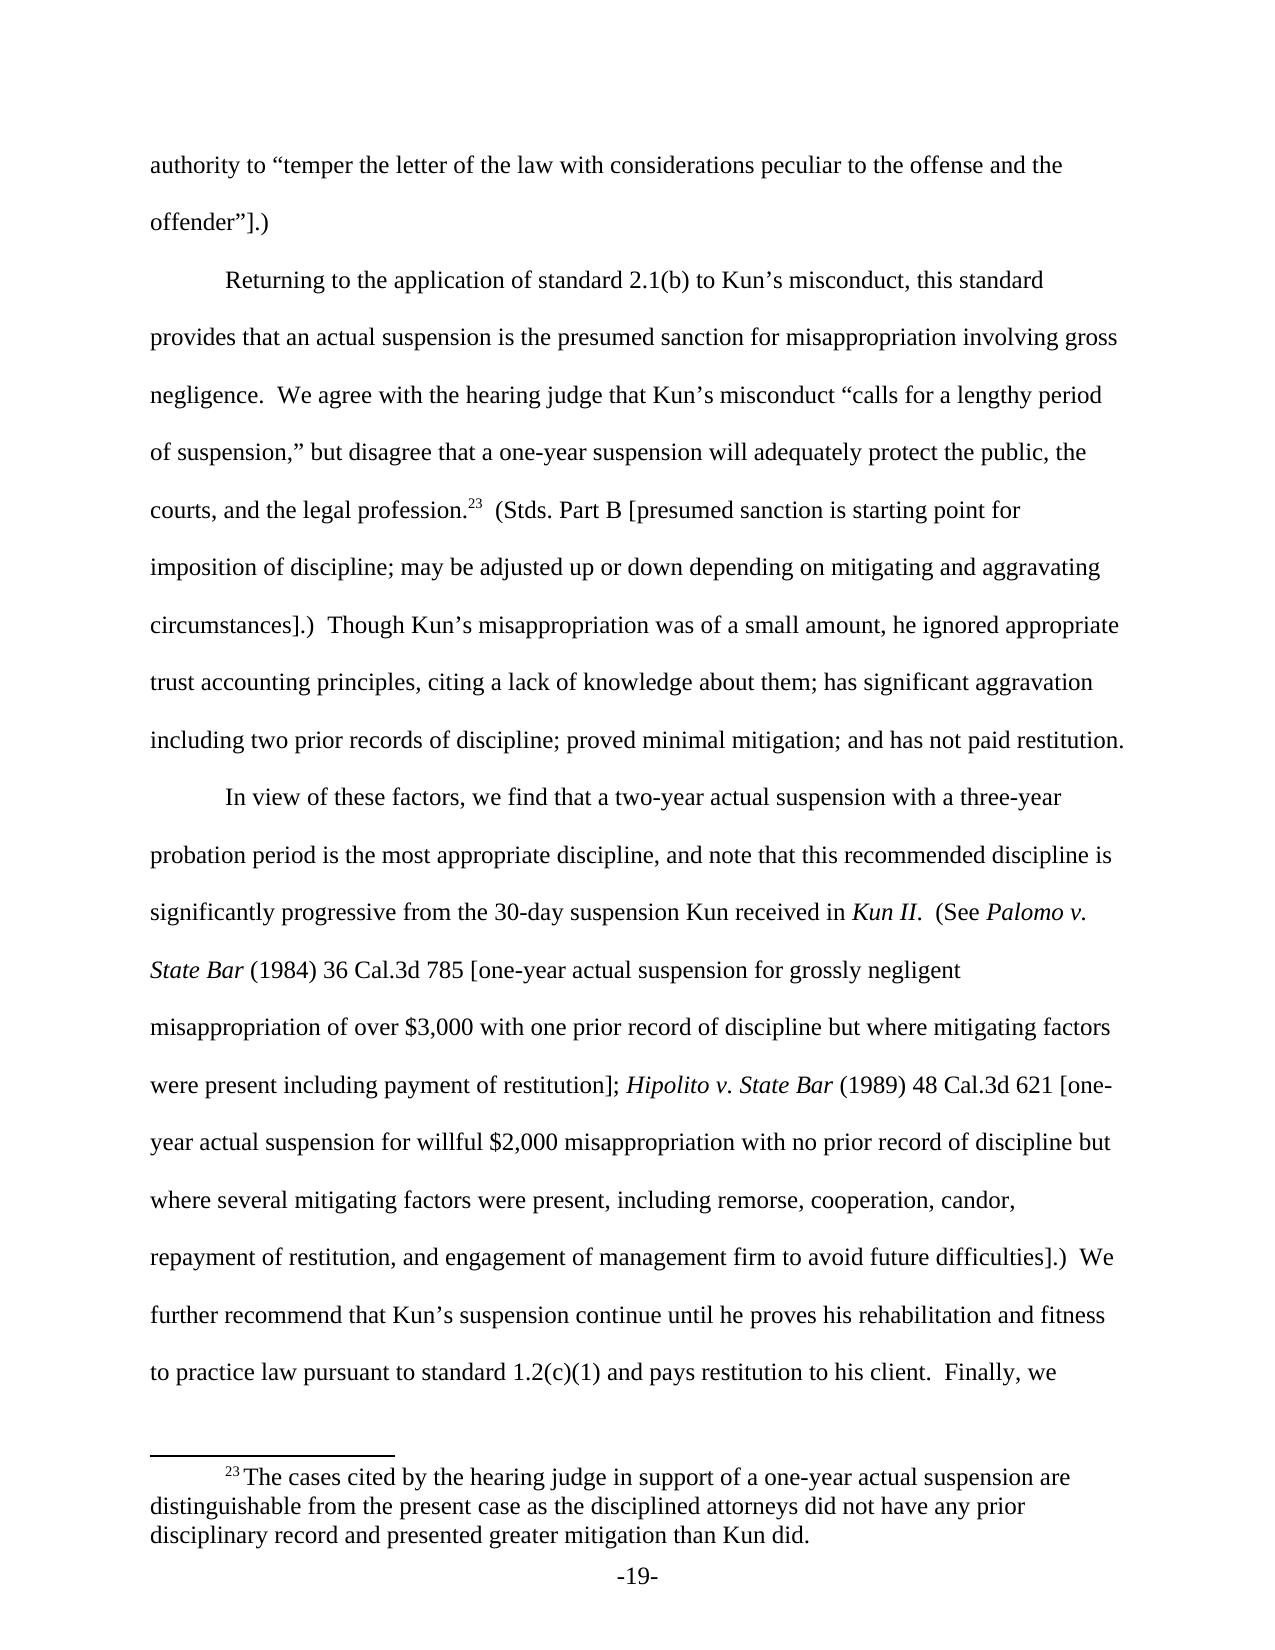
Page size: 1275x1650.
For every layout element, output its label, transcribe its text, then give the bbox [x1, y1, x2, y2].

text Returning to the application of standard 2.1(b) to Kun’s misconduct, this standard provides that an actual suspension is the presumed sanction for misappropriation involving gross negligence. We agree with the hearing judge that Kun’s misconduct “calls for a lengthy period of suspension,” but disagree that a one-year suspension will adequately protect the public, the courts, and the legal profession. (Stds. Part B [presumed sanction is starting point for imposition of discipline; may be adjusted up or down depending on mitigating and aggravating circumstances].) Though Kun’s misappropriation was of a small amount, he ignored appropriate trust accounting principles, citing a lack of knowledge about them; has significant aggravation including two prior records of discipline; proved minimal mitigation; and has not paid restitution. [150, 265, 1125, 754]
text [150, 150, 1125, 236]
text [150, 782, 1125, 1386]
